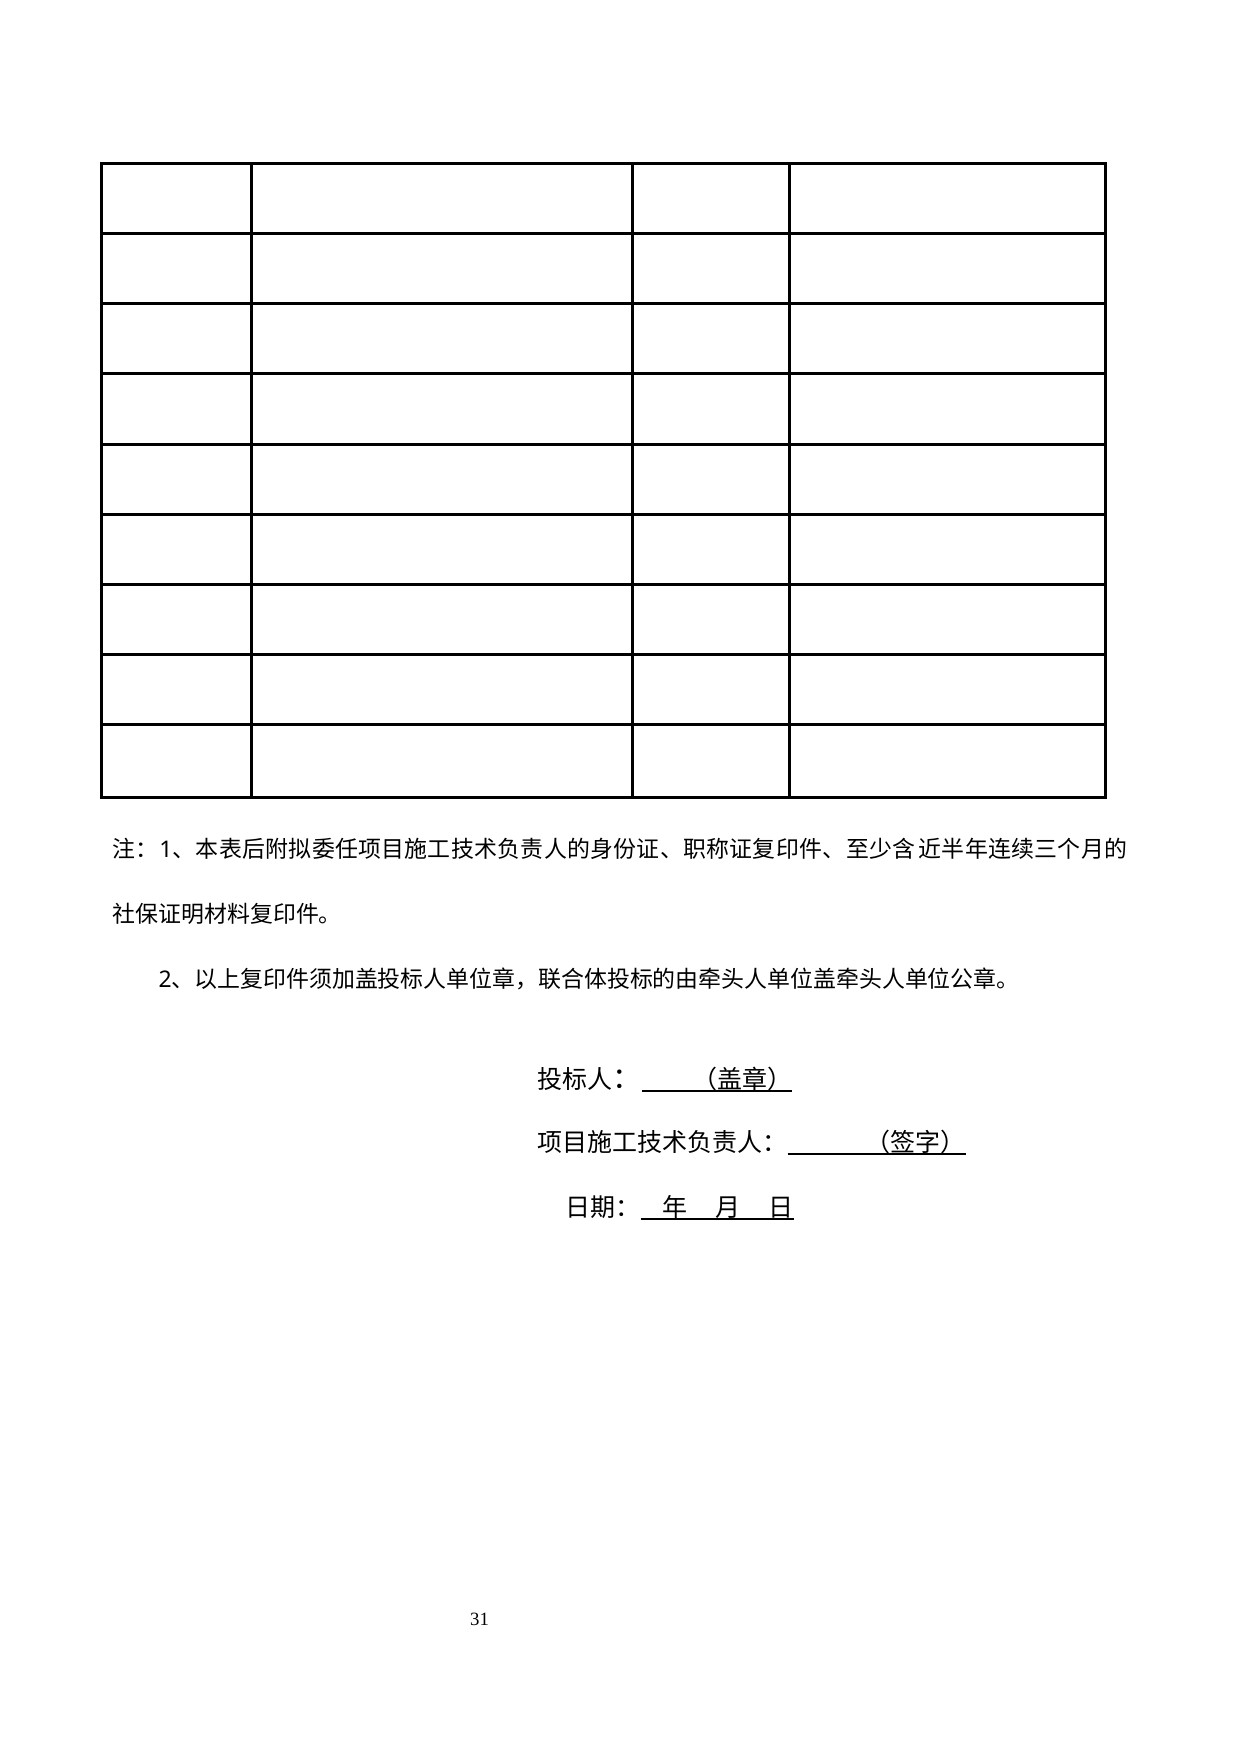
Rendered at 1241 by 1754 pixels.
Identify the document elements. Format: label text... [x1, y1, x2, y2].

table_cell [253, 726, 631, 796]
table_cell [103, 235, 250, 302]
table_cell [634, 235, 788, 302]
table_cell [253, 516, 631, 583]
table_cell [253, 586, 631, 653]
table_cell [791, 375, 1104, 442]
table_cell [791, 656, 1104, 723]
table_cell [791, 235, 1104, 302]
table_cell [791, 165, 1104, 232]
text 投标人： （盖章） [112, 1043, 1128, 1108]
table_cell [791, 446, 1104, 512]
table_cell [253, 446, 631, 512]
table_cell [634, 375, 788, 442]
table_cell [791, 726, 1104, 796]
table_cell [634, 446, 788, 512]
text 2、以上复印件须加盖投标人单位章，联合体投标的由牵头人单位盖牵头人单位公章。 [112, 945, 1128, 1010]
table_cell [103, 586, 250, 653]
table_cell [103, 656, 250, 723]
table_cell [253, 656, 631, 723]
table_cell [253, 305, 631, 372]
table_cell [634, 726, 788, 796]
table_cell [103, 165, 250, 232]
table_cell [253, 165, 631, 232]
table_cell [103, 305, 250, 372]
text 日期： 年 月 日 [112, 1173, 1128, 1238]
table_cell [103, 446, 250, 512]
table_cell [634, 586, 788, 653]
text 注：1、本表后附拟委任项目施工技术负责人的身份证、职称证复印件、至少含近半年连续三个月的社保证明材料复印件。 [112, 815, 1128, 945]
table_cell [103, 375, 250, 442]
table_cell [791, 305, 1104, 372]
table_cell [634, 656, 788, 723]
table_cell [791, 586, 1104, 653]
table_cell [634, 165, 788, 232]
table_cell [253, 375, 631, 442]
table_cell [103, 516, 250, 583]
table_cell [253, 235, 631, 302]
table_cell [634, 516, 788, 583]
table_cell [791, 516, 1104, 583]
text 项目施工技术负责人： （签字） [112, 1108, 1128, 1173]
table_cell [103, 726, 250, 796]
table_cell [634, 305, 788, 372]
